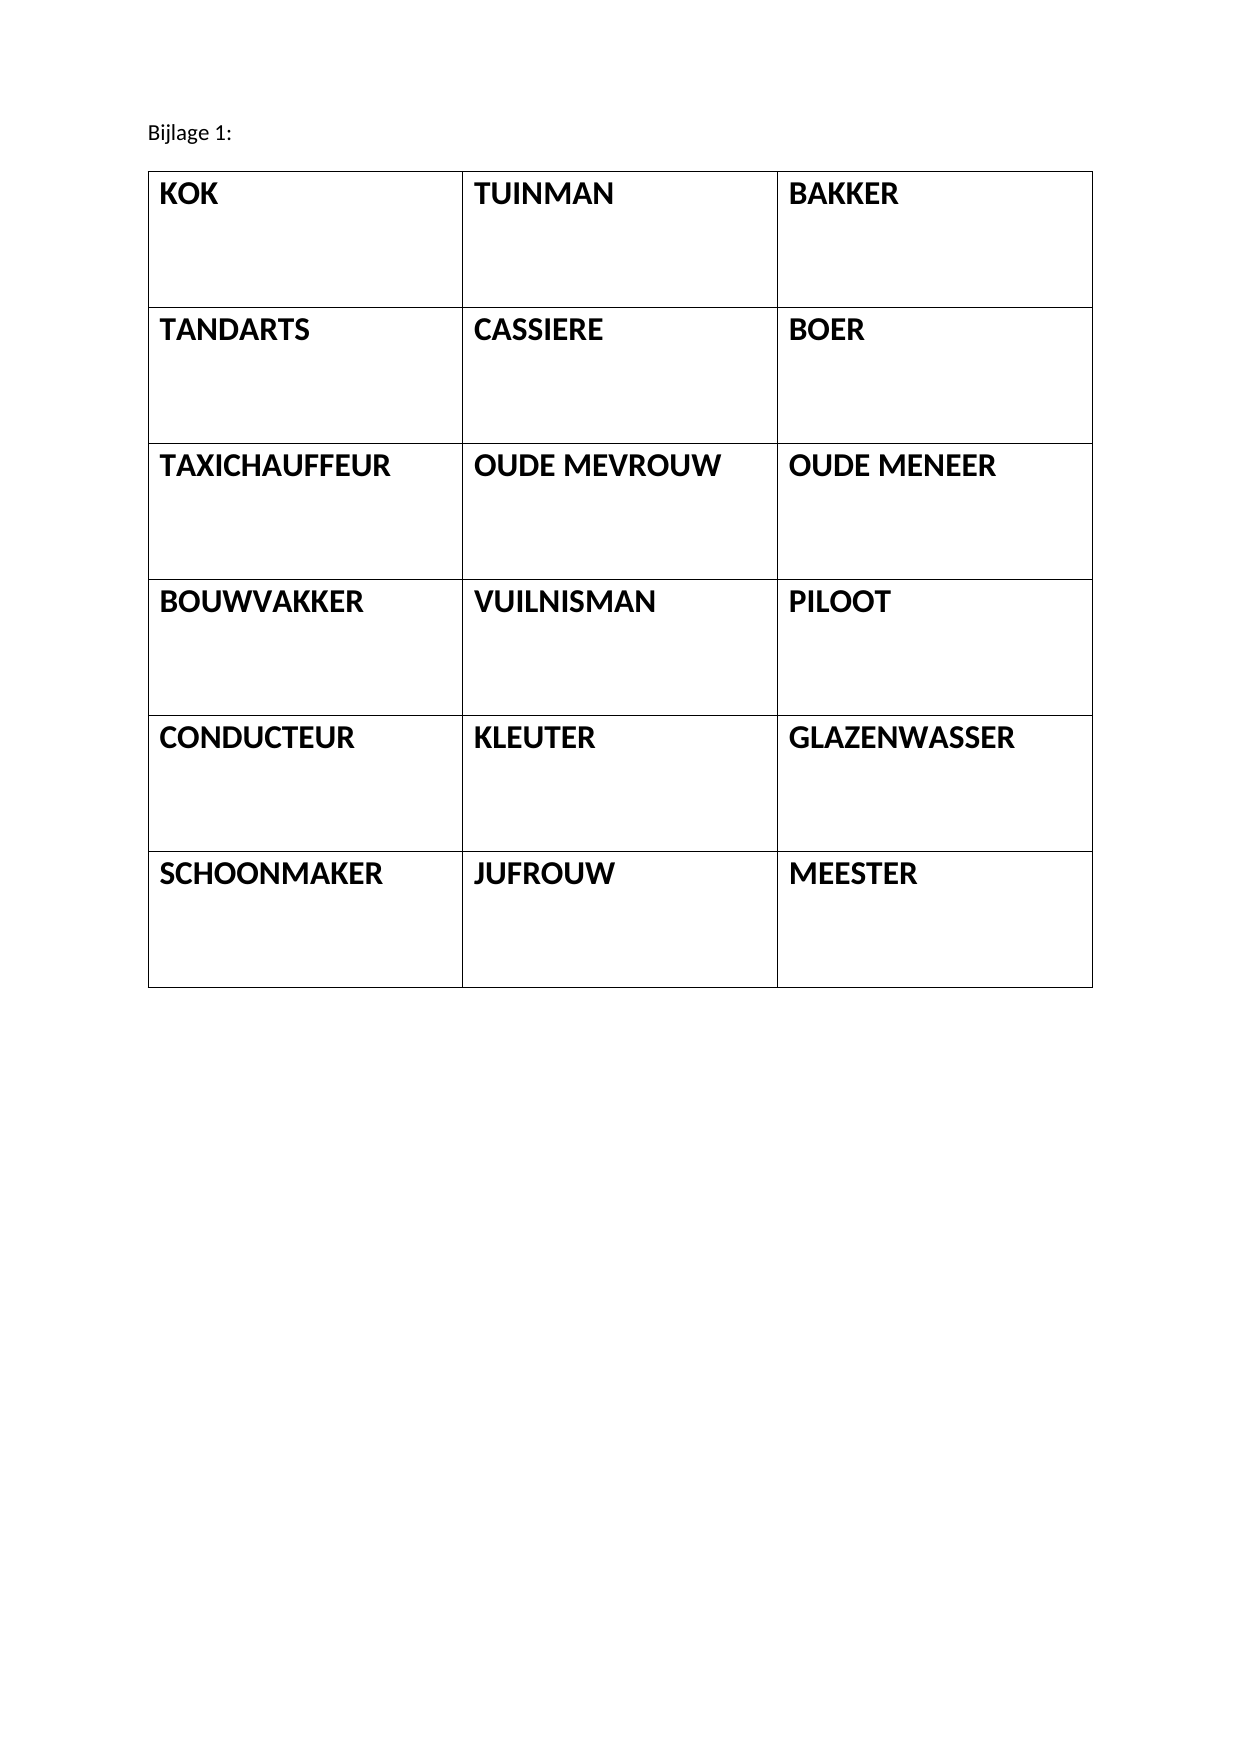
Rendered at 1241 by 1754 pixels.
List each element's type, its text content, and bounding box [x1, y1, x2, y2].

table_cell OUDE MEVROUW [463, 444, 777, 579]
table_cell OUDE MENEER [778, 444, 1092, 579]
text Bijlage 1: [148, 118, 1093, 146]
table_header TUINMAN [463, 172, 777, 307]
table_cell CASSIERE [463, 308, 777, 443]
table_cell MEESTER [778, 852, 1092, 987]
table_cell JUFROUW [463, 852, 777, 987]
table_cell CONDUCTEUR [149, 716, 462, 851]
table_cell GLAZENWASSER [778, 716, 1092, 851]
table_cell KLEUTER [463, 716, 777, 851]
table_cell BOER [778, 308, 1092, 443]
table_cell TANDARTS [149, 308, 462, 443]
table_header BAKKER [778, 172, 1092, 307]
table_cell VUILNISMAN [463, 580, 777, 715]
table_header KOK [149, 172, 462, 307]
table_cell TAXICHAUFFEUR [149, 444, 462, 579]
table_cell PILOOT [778, 580, 1092, 715]
table_cell BOUWVAKKER [149, 580, 462, 715]
table_cell SCHOONMAKER [149, 852, 462, 987]
